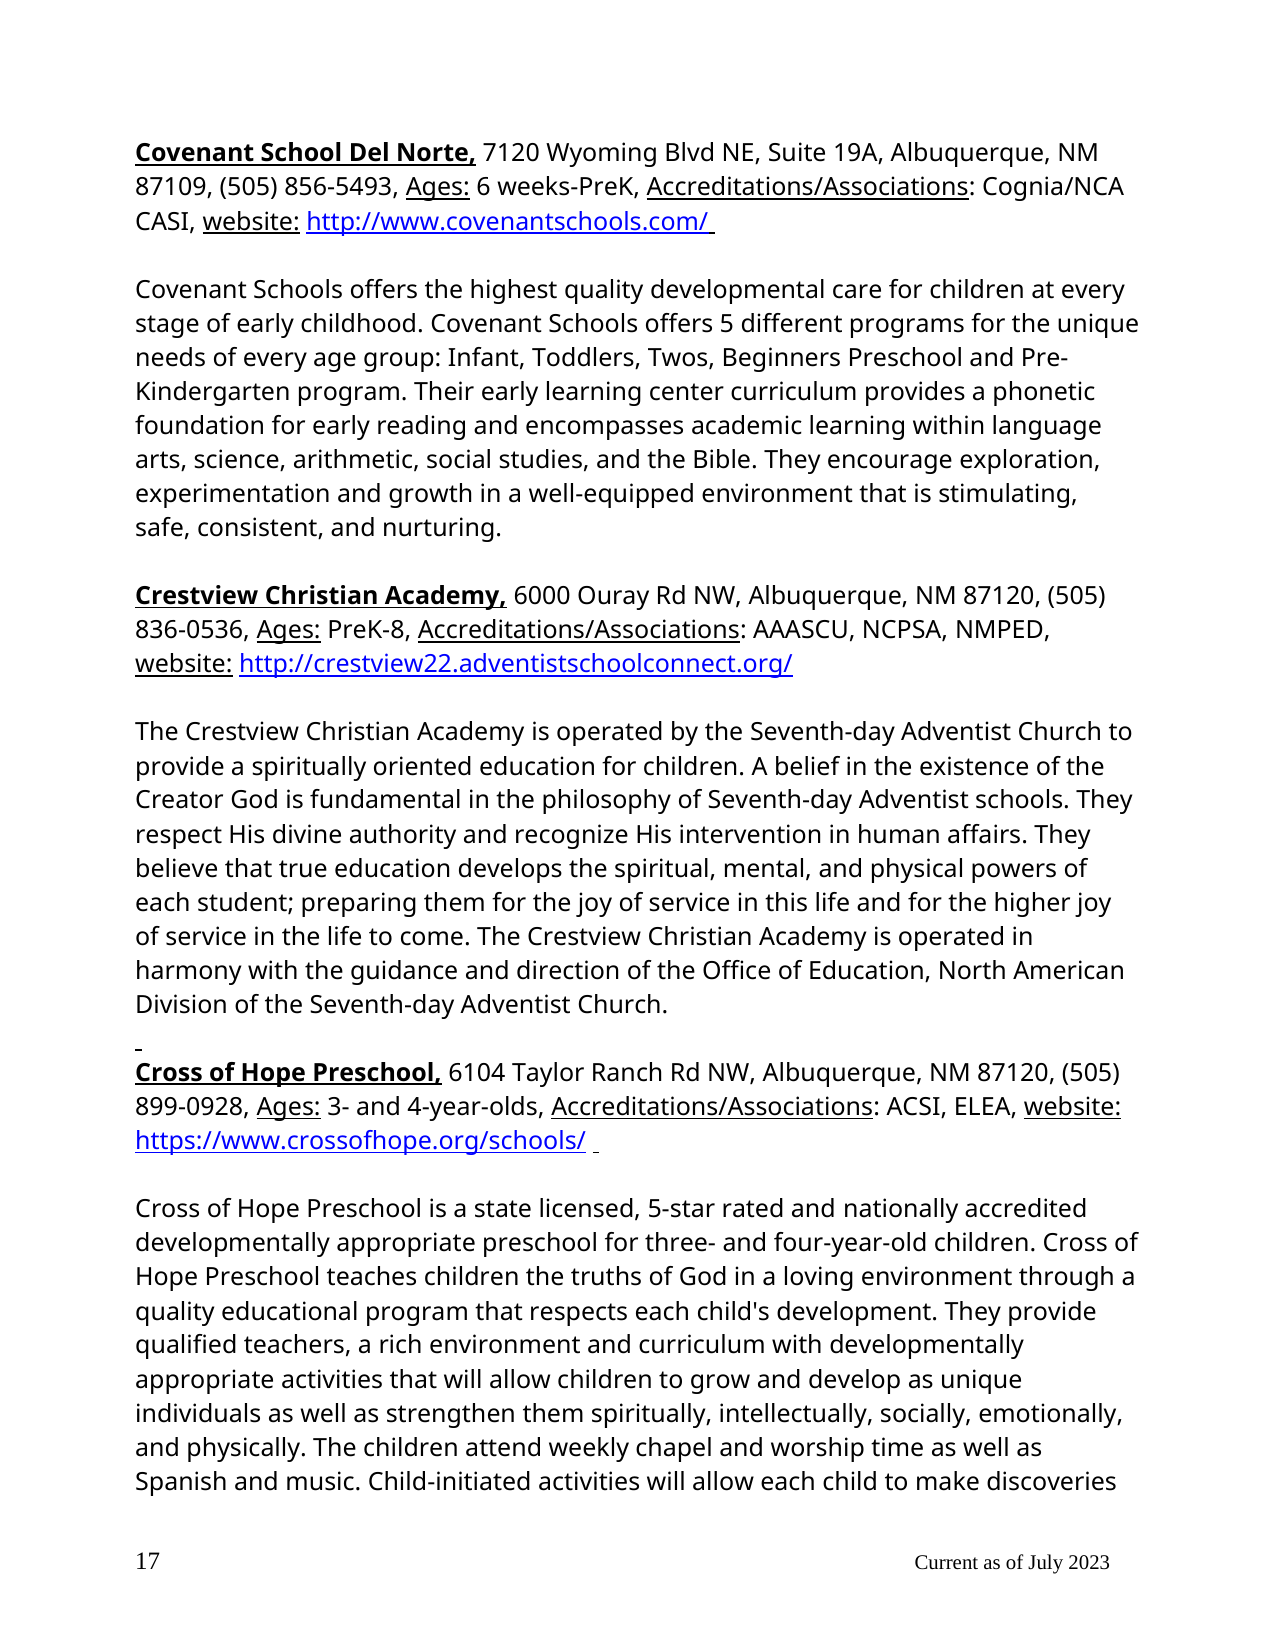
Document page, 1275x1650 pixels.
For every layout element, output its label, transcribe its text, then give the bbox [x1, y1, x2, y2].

text Crestview Christian Academy, 6000 Ouray Rd NW, Albuquerque, NM 87120, (505) 836-0536, Ages: PreK-8, Accreditations/Associations: AAASCU, NCPSA, NMPED, website: http://crestview22.adventistschoolconnect.org/ [135, 578, 1140, 680]
text Cross of Hope Preschool, 6104 Taylor Ranch Rd NW, Albuquerque, NM 87120, (505) 899-0928, Ages: 3- and 4-year-olds, Accreditations/Associations: ACSI, ELEA, website: https://www.crossofhope.org/schools/ [135, 1055, 1140, 1157]
text Covenant Schools offers the highest quality developmental care for children at every stage of early childhood. Covenant Schools offers 5 different programs for the unique needs of every age group: Infant, Toddlers, Twos, Beginners Preschool and Pre-Kindergarten program. Their early learning center curriculum provides a phonetic foundation for early reading and encompasses academic learning within language arts, science, arithmetic, social studies, and the Bible. They encourage exploration, experimentation and growth in a well-equipped environment that is stimulating, safe, consistent, and nurturing. [135, 271, 1140, 544]
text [135, 1191, 1140, 1497]
text Covenant School Del Norte, 7120 Wyoming Blvd NE, Suite 19A, Albuquerque, NM 87109, (505) 856-5493, Ages: 6 weeks-PreK, Accreditations/Associations: Cognia/NCA CASI, website: http://www.covenantschools.com/ [135, 135, 1140, 237]
text The Crestview Christian Academy is operated by the Seventh-day Adventist Church to provide a spiritually oriented education for children. A belief in the existence of the Creator God is fundamental in the philosophy of Seventh-day Adventist schools. They respect His divine authority and recognize His intervention in human affairs. They believe that true education develops the spiritual, mental, and physical powers of each student; preparing them for the joy of service in this life and for the higher joy of service in the life to come. The Crestview Christian Academy is operated in harmony with the guidance and direction of the Office of Education, North American Division of the Seventh-day Adventist Church. [135, 714, 1140, 1021]
